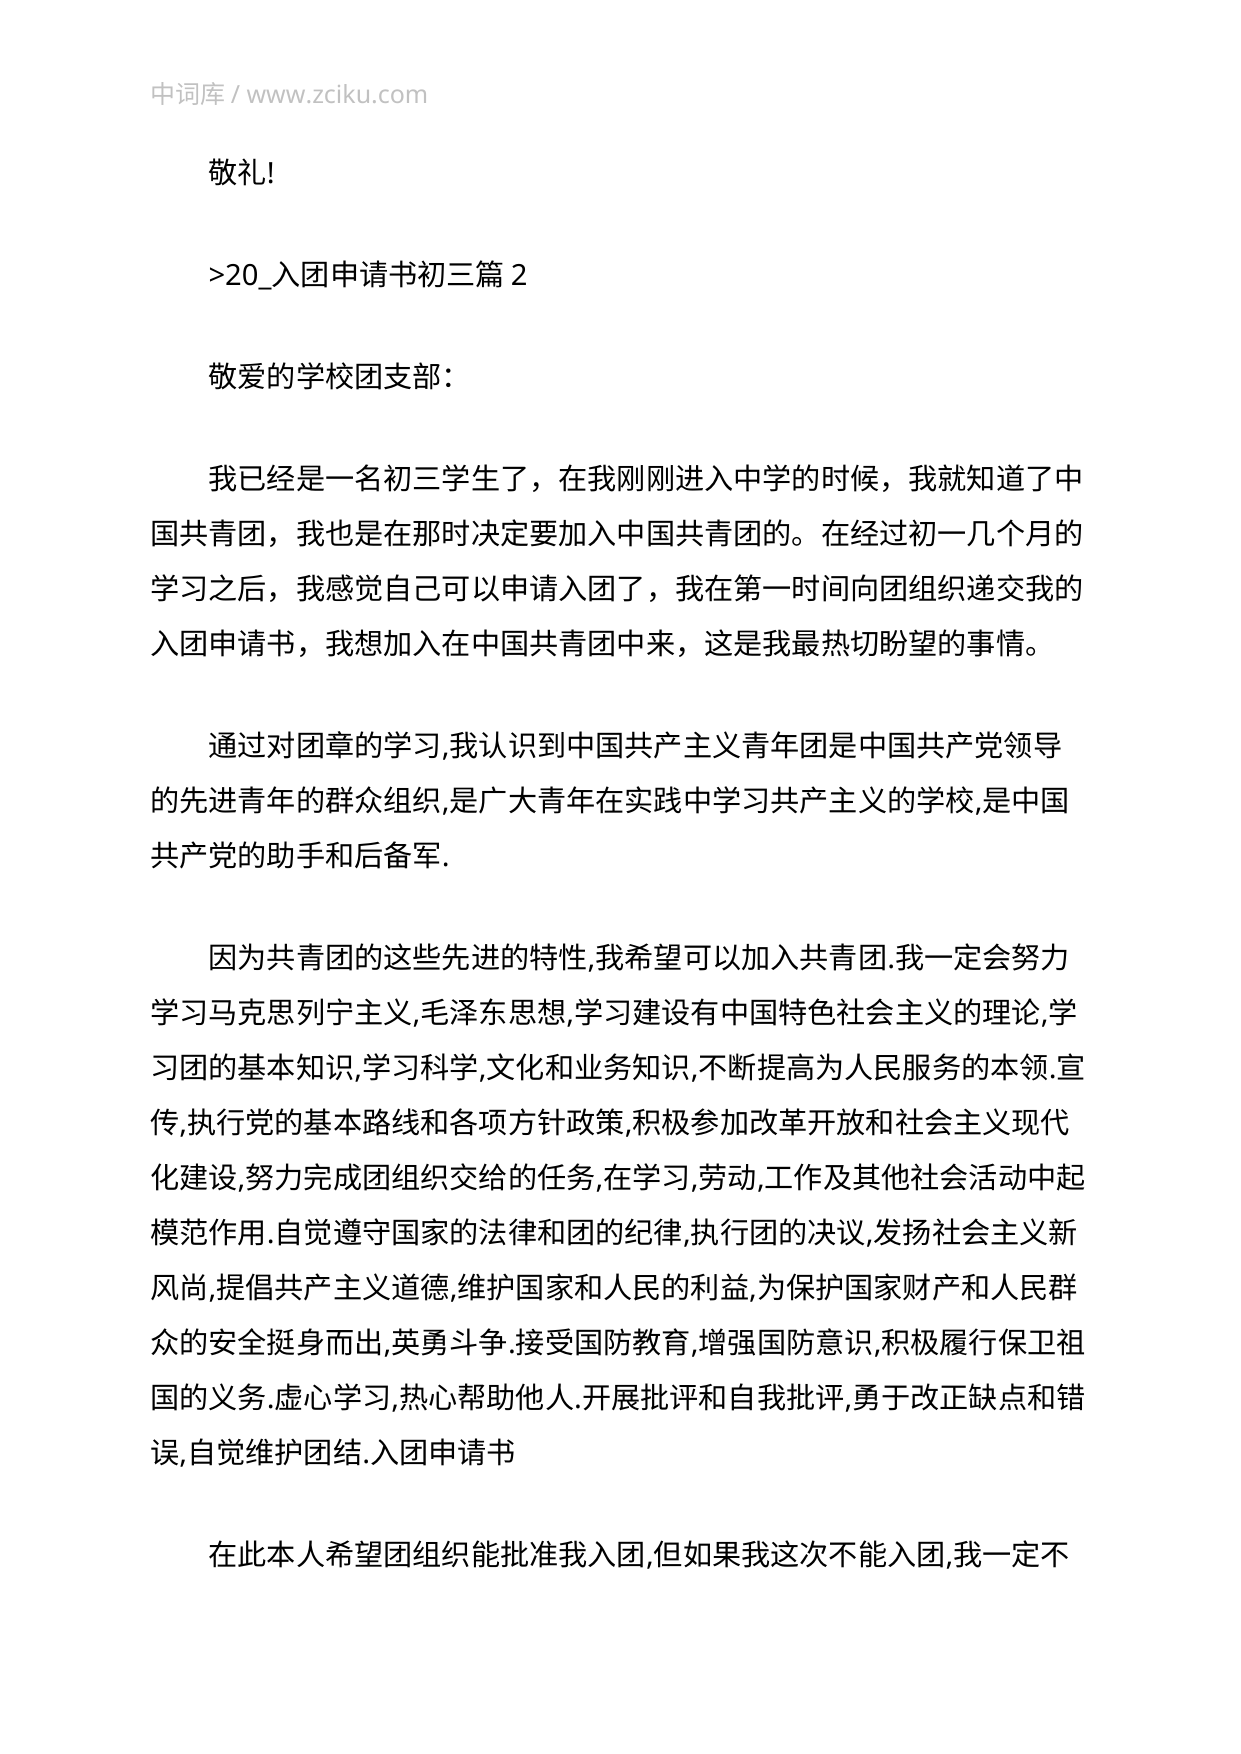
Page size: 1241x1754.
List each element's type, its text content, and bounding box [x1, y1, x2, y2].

text 我已经是一名初三学生了，在我刚刚进入中学的时候，我就知道了中国共青团，我也是在那时决定要加入中国共青团的。在经过初一几个月的学习之后，我感觉自己可以申请入团了，我在第一时间向团组织递交我的入团申请书，我想加入在中国共青团中来，这是我最热切盼望的事情。 [150, 456, 1090, 663]
text 敬爱的学校团支部： [150, 354, 1090, 396]
text 因为共青团的这些先进的特性,我希望可以加入共青团.我一定会努力学习马克思列宁主义,毛泽东思想,学习建设有中国特色社会主义的理论,学习团的基本知识,学习科学,文化和业务知识,不断提高为人民服务的本领.宣传,执行党的基本路线和各项方针政策,积极参加改革开放和社会主义现代化建设,努力完成团组织交给的任务,在学习,劳动,工作及其他社会活动中起模范作用.自觉遵守国家的法律和团的纪律,执行团的决议,发扬社会主义新风尚,提倡共产主义道德,维护国家和人民的利益,为保护国家财产和人民群众的安全挺身而出,英勇斗争.接受国防教育,增强国防意识,积极履行保卫祖国的义务.虚心学习,热心帮助他人.开展批评和自我批评,勇于改正缺点和错误,自觉维护团结.入团申请书 [150, 934, 1090, 1472]
text 敬礼! [150, 150, 1090, 192]
text 通过对团章的学习,我认识到中国共产主义青年团是中国共产党领导的先进青年的群众组织,是广大青年在实践中学习共产主义的学校,是中国共产党的助手和后备军. [150, 722, 1090, 874]
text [150, 1531, 1090, 1573]
text >20_入团申请书初三篇2 [150, 252, 1090, 294]
